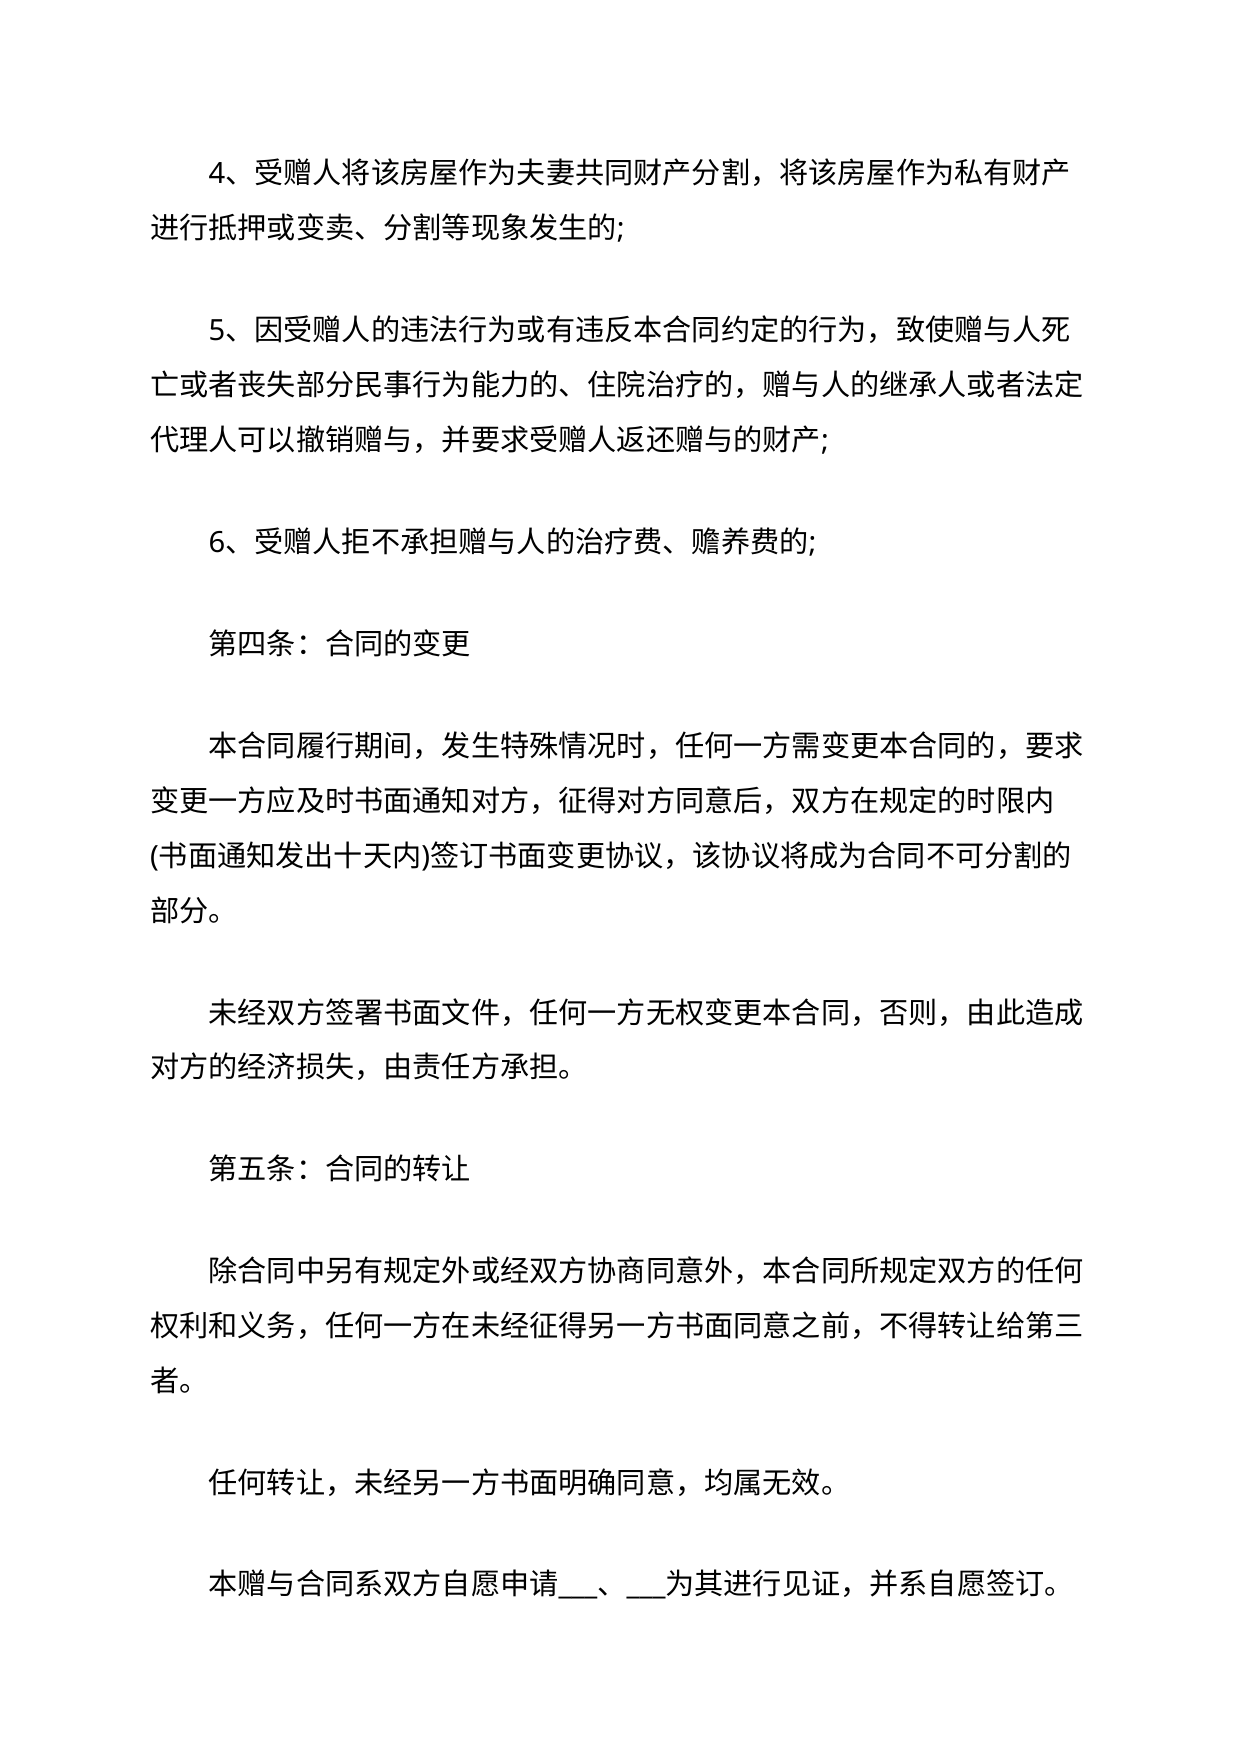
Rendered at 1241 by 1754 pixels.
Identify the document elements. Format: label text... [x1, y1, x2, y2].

text 5、因受赠人的违法行为或有违反本合同约定的行为，致使赠与人死亡或者丧失部分民事行为能力的、住院治疗的，赠与人的继承人或者法定代理人可以撤销赠与，并要求受赠人返还赠与的财产; [150, 307, 1090, 459]
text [150, 1561, 1090, 1603]
text 第五条：合同的转让 [150, 1146, 1090, 1188]
text 未经双方签署书面文件，任何一方无权变更本合同，否则，由此造成对方的经济损失，由责任方承担。 [150, 989, 1090, 1086]
text 6、受赠人拒不承担赠与人的治疗费、赡养费的; [150, 519, 1090, 561]
text 第四条：合同的变更 [150, 621, 1090, 663]
text 4、受赠人将该房屋作为夫妻共同财产分割，将该房屋作为私有财产进行抵押或变卖、分割等现象发生的; [150, 150, 1090, 247]
text 本合同履行期间，发生特殊情况时，任何一方需变更本合同的，要求变更一方应及时书面通知对方，征得对方同意后，双方在规定的时限内(书面通知发出十天内)签订书面变更协议，该协议将成为合同不可分割的部分。 [150, 723, 1090, 930]
text 任何转让，未经另一方书面明确同意，均属无效。 [150, 1459, 1090, 1501]
text 除合同中另有规定外或经双方协商同意外，本合同所规定双方的任何权利和义务，任何一方在未经征得另一方书面同意之前，不得转让给第三者。 [150, 1248, 1090, 1400]
